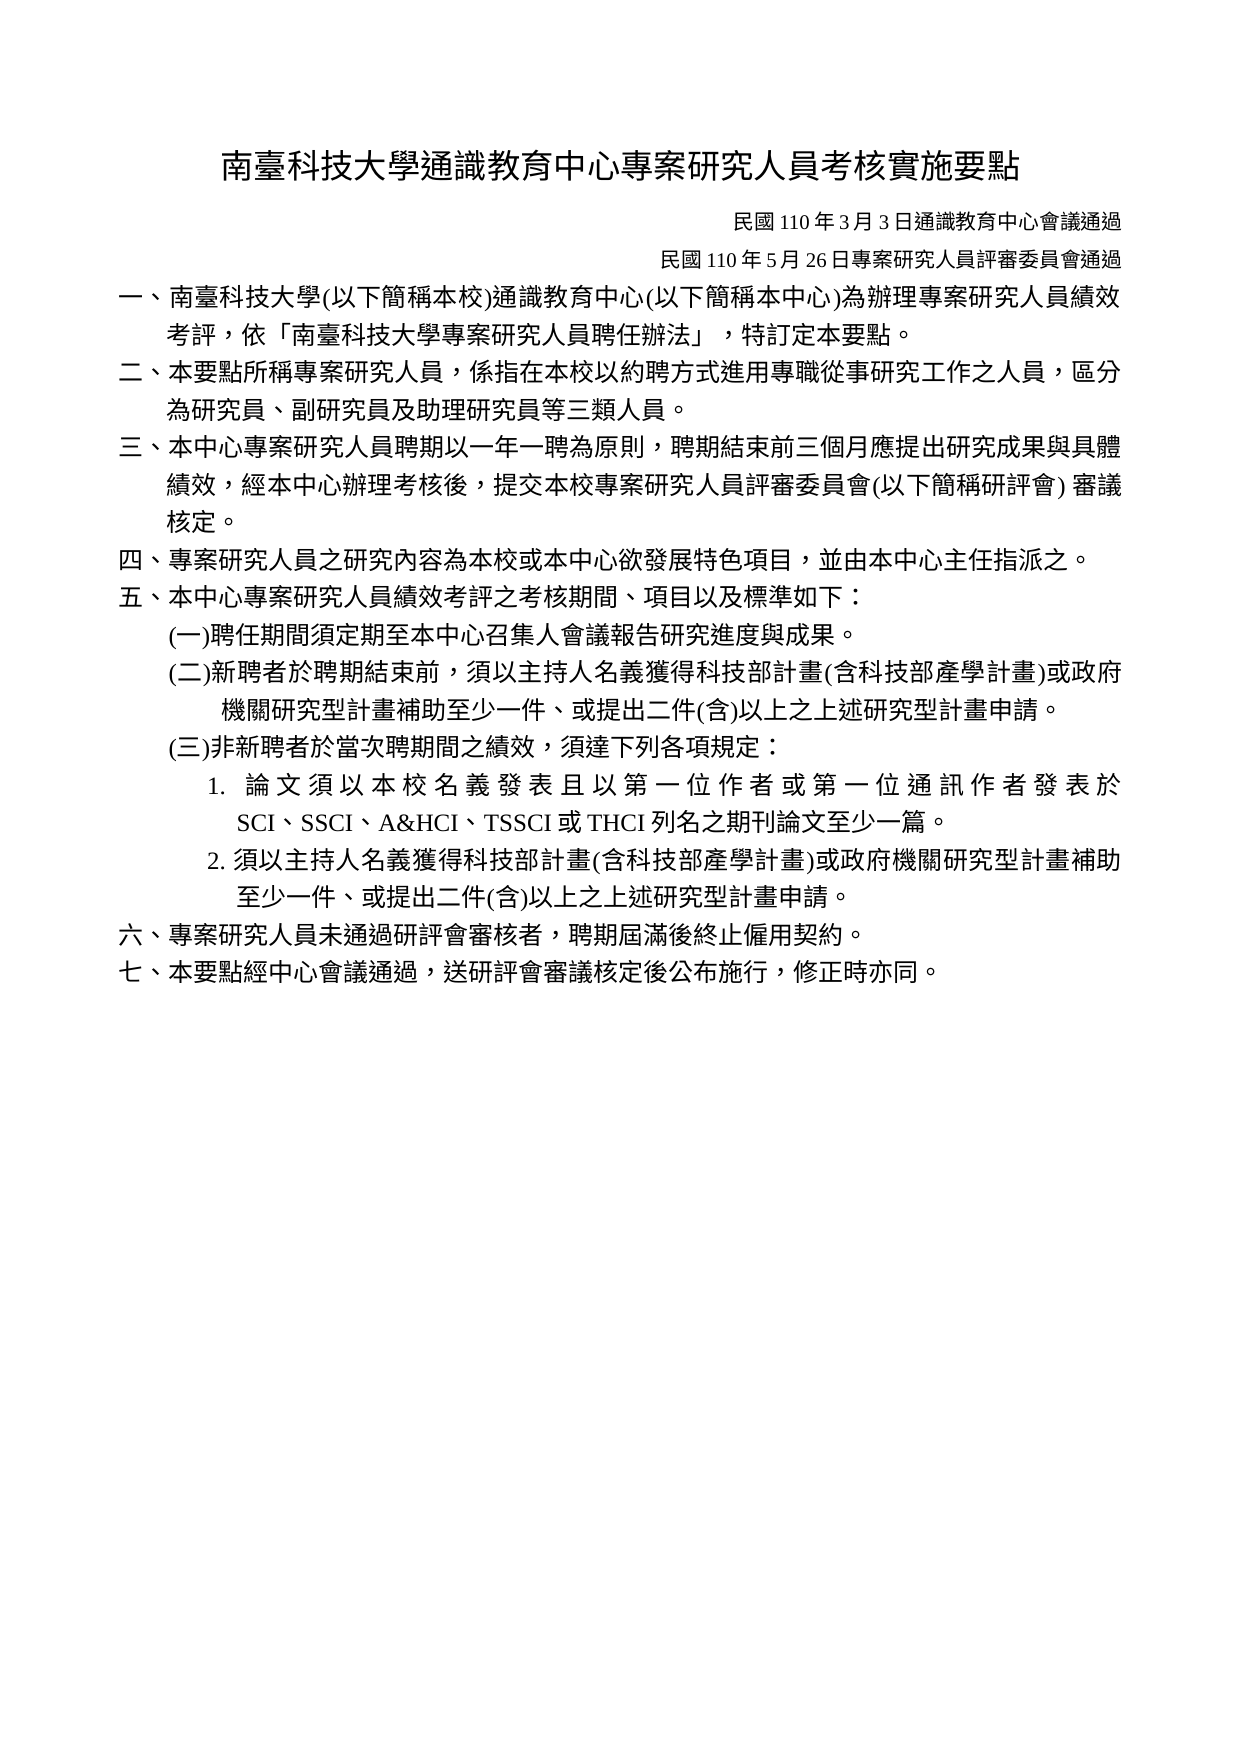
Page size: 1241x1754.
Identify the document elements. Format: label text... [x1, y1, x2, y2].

text 一、南臺科技大學(以下簡稱本校)通識教育中心(以下簡稱本中心)為辦理專案研究人員績效考評，依「南臺科技大學專案研究人員聘任辦法」，特訂定本要點。 [118, 277, 1122, 352]
text 六、專案研究人員未通過研評會審核者，聘期屆滿後終止僱用契約。 [118, 914, 1122, 952]
text 五、本中心專案研究人員績效考評之考核期間、項目以及標準如下： [118, 577, 1122, 614]
text 2. 須以主持人名義獲得科技部計畫(含科技部產學計畫)或政府機關研究型計畫補助至少一件、或提出二件(含)以上之上述研究型計畫申請。 [207, 839, 1122, 914]
text 二、本要點所稱專案研究人員，係指在本校以約聘方式進用專職從事研究工作之人員，區分為研究員、副研究員及助理研究員等三類人員。 [118, 352, 1122, 427]
text (一)聘任期間須定期至本中心召集人會議報告研究進度與成果。 [168, 614, 1122, 652]
text 民國110年5月26日專案研究人員評審委員會通過 [118, 239, 1122, 277]
text 南臺科技大學通識教育中心專案研究人員考核實施要點 [118, 127, 1122, 202]
text 民國110年3月3日通識教育中心會議通過 [118, 202, 1122, 239]
text 1. 論文須以本校名義發表且以第一位作者或第一位通訊作者發表於SCI、SSCI、A&HCI、TSSCI或THCI 列名之期刊論文至少一篇。 [207, 764, 1122, 839]
text 三、本中心專案研究人員聘期以一年一聘為原則，聘期結束前三個月應提出研究成果與具體績效，經本中心辦理考核後，提交本校專案研究人員評審委員會(以下簡稱研評會) 審議核定。 [118, 427, 1122, 539]
text 四、專案研究人員之研究內容為本校或本中心欲發展特色項目，並由本中心主任指派之。 [118, 539, 1122, 577]
text (三)非新聘者於當次聘期間之績效，須達下列各項規定： [168, 727, 1122, 764]
text 七、本要點經中心會議通過，送研評會審議核定後公布施行，修正時亦同。 [118, 952, 1122, 989]
text (二)新聘者於聘期結束前，須以主持人名義獲得科技部計畫(含科技部產學計畫)或政府機關研究型計畫補助至少一件、或提出二件(含)以上之上述研究型計畫申請。 [168, 652, 1122, 727]
